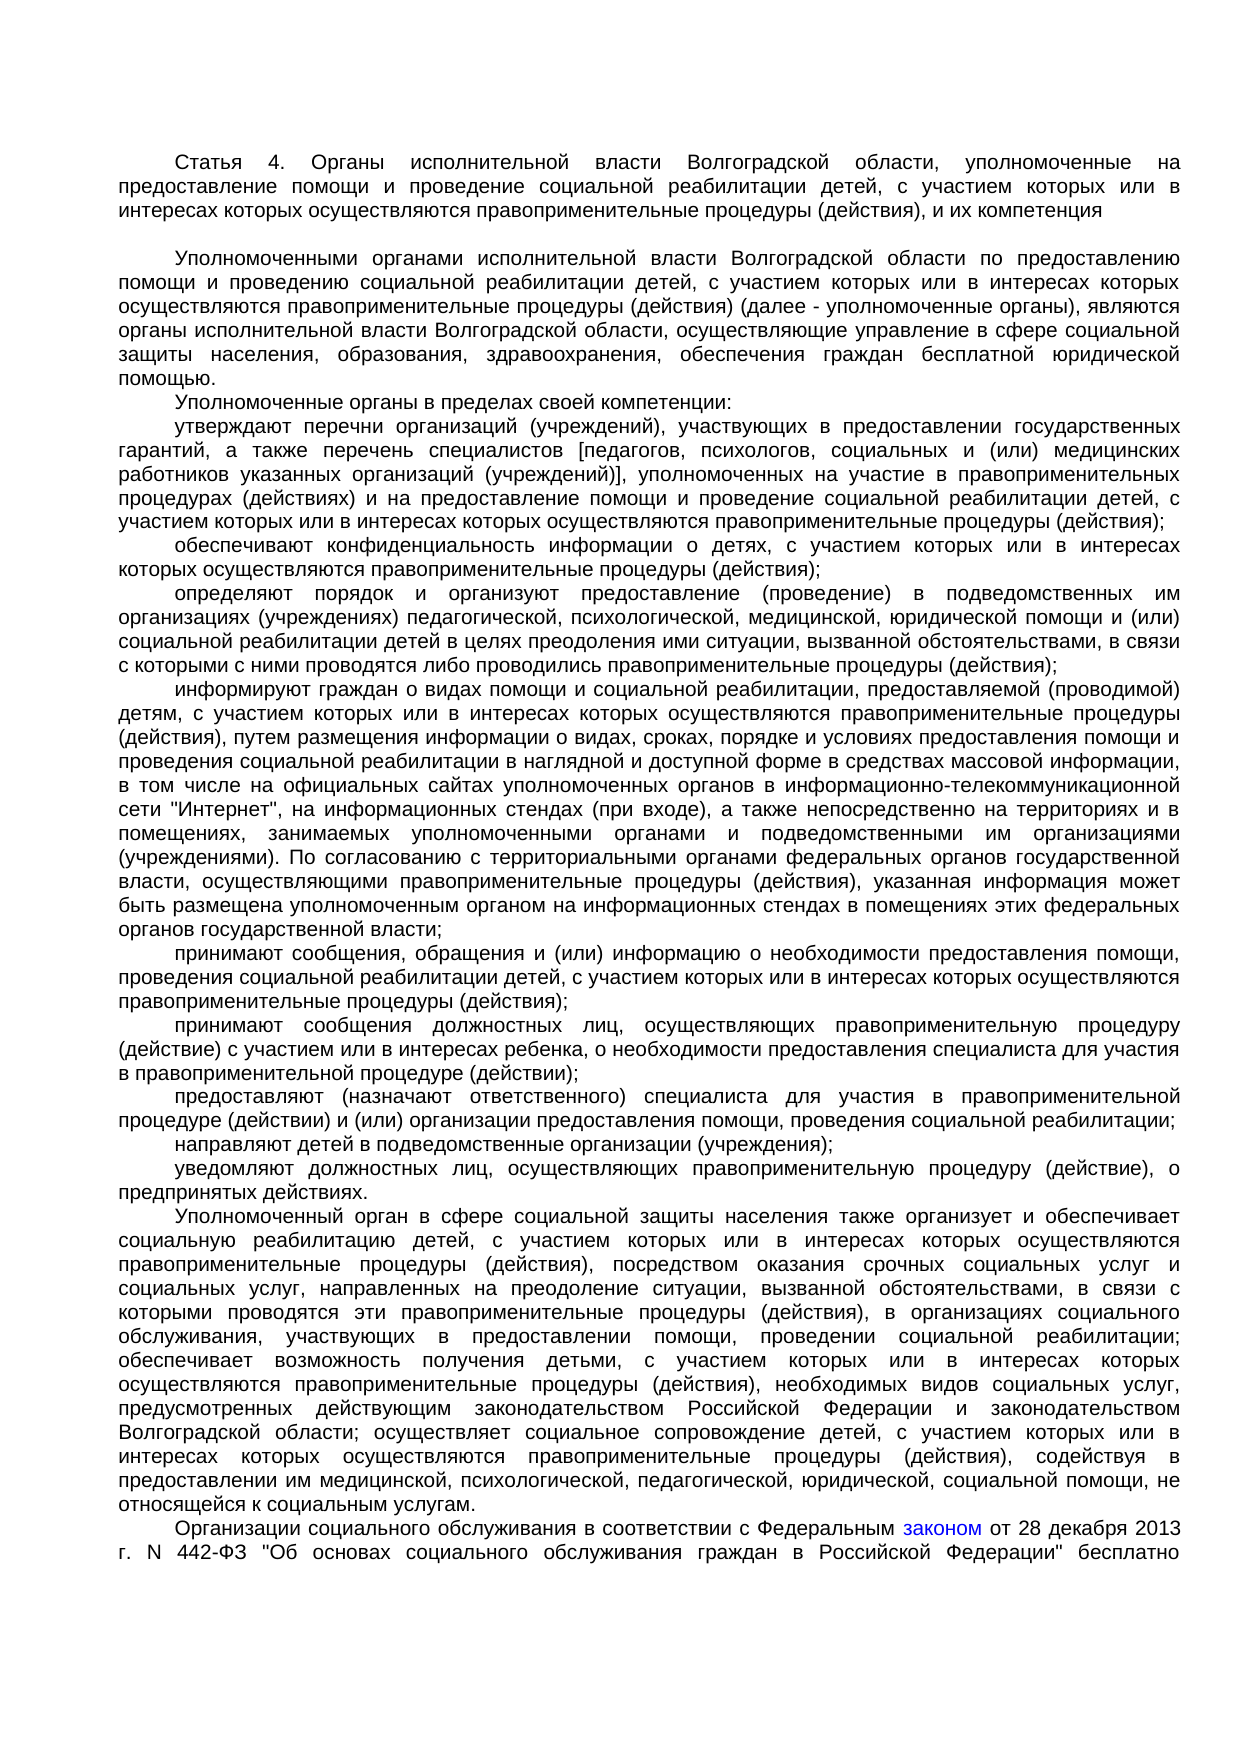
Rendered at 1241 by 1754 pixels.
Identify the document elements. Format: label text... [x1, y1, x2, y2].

text направляют детей в подведомственные организации (учреждения); [118, 1132, 1181, 1156]
text утверждают перечни организаций (учреждений), участвующих в предоставлении государственных гарантий, а также перечень специалистов [педагогов, психологов, социальных и (или) медицинских работников указанных организаций (учреждений)], уполномоченных на участие в правоприменительных процедурах (действиях) и на предоставление помощи и проведение социальной реабилитации детей, с участием которых или в интересах которых осуществляются правоприменительные процедуры (действия); [118, 413, 1181, 533]
text принимают сообщения, обращения и (или) информацию о необходимости предоставления помощи, проведения социальной реабилитации детей, с участием которых или в интересах которых осуществляются правоприменительные процедуры (действия); [118, 941, 1181, 1012]
text Уполномоченными органами исполнительной власти Волгоградской области по предоставлению помощи и проведению социальной реабилитации детей, с участием которых или в интересах которых осуществляются правоприменительные процедуры (действия) (далее - уполномоченные органы), являются органы исполнительной власти Волгоградской области, осуществляющие управление в сфере социальной защиты населения, образования, здравоохранения, обеспечения граждан бесплатной юридической помощью. [118, 246, 1181, 389]
text предоставляют (назначают ответственного) специалиста для участия в правоприменительной процедуре (действии) и (или) организации предоставления помощи, проведения социальной реабилитации; [118, 1084, 1181, 1132]
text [118, 1516, 1181, 1563]
text информируют граждан о видах помощи и социальной реабилитации, предоставляемой (проводимой) детям, с участием которых или в интересах которых осуществляются правоприменительные процедуры (действия), путем размещения информации о видах, сроках, порядке и условиях предоставления помощи и проведения социальной реабилитации в наглядной и доступной форме в средствах массовой информации, в том числе на официальных сайтах уполномоченных органов в информационно-телекоммуникационной сети "Интернет", на информационных стендах (при входе), а также непосредственно на территориях и в помещениях, занимаемых уполномоченными органами и подведомственными им организациями (учреждениями). По согласованию с территориальными органами федеральных органов государственной власти, осуществляющими правоприменительные процедуры (действия), указанная информация может быть размещена уполномоченным органом на информационных стендах в помещениях этих федеральных органов государственной власти; [118, 677, 1181, 941]
text Уполномоченные органы в пределах своей компетенции: [118, 389, 1181, 413]
text Статья 4. Органы исполнительной власти Волгоградской области, уполномоченные на предоставление помощи и проведение социальной реабилитации детей, с участием которых или в интересах которых осуществляются правоприменительные процедуры (действия), и их компетенция [118, 150, 1181, 222]
text Уполномоченный орган в сфере социальной защиты населения также организует и обеспечивает социальную реабилитацию детей, с участием которых или в интересах которых осуществляются правоприменительные процедуры (действия), посредством оказания срочных социальных услуг и социальных услуг, направленных на преодоление ситуации, вызванной обстоятельствами, в связи с которыми проводятся эти правоприменительные процедуры (действия), в организациях социального обслуживания, участвующих в предоставлении помощи, проведении социальной реабилитации; обеспечивает возможность получения детьми, с участием которых или в интересах которых осуществляются правоприменительные процедуры (действия), необходимых видов социальных услуг, предусмотренных действующим законодательством Российской Федерации и законодательством Волгоградской области; осуществляет социальное сопровождение детей, с участием которых или в интересах которых осуществляются правоприменительные процедуры (действия), содействуя в предоставлении им медицинской, психологической, педагогической, юридической, социальной помощи, не относящейся к социальным услугам. [118, 1204, 1181, 1516]
text уведомляют должностных лиц, осуществляющих правоприменительную процедуру (действие), о предпринятых действиях. [118, 1156, 1181, 1204]
text обеспечивают конфиденциальность информации о детях, с участием которых или в интересах которых осуществляются правоприменительные процедуры (действия); [118, 533, 1181, 581]
text принимают сообщения должностных лиц, осуществляющих правоприменительную процедуру (действие) с участием или в интересах ребенка, о необходимости предоставления специалиста для участия в правоприменительной процедуре (действии); [118, 1012, 1181, 1084]
text определяют порядок и организуют предоставление (проведение) в подведомственных им организациях (учреждениях) педагогической, психологической, медицинской, юридической помощи и (или) социальной реабилитации детей в целях преодоления ими ситуации, вызванной обстоятельствами, в связи с которыми с ними проводятся либо проводились правоприменительные процедуры (действия); [118, 581, 1181, 677]
